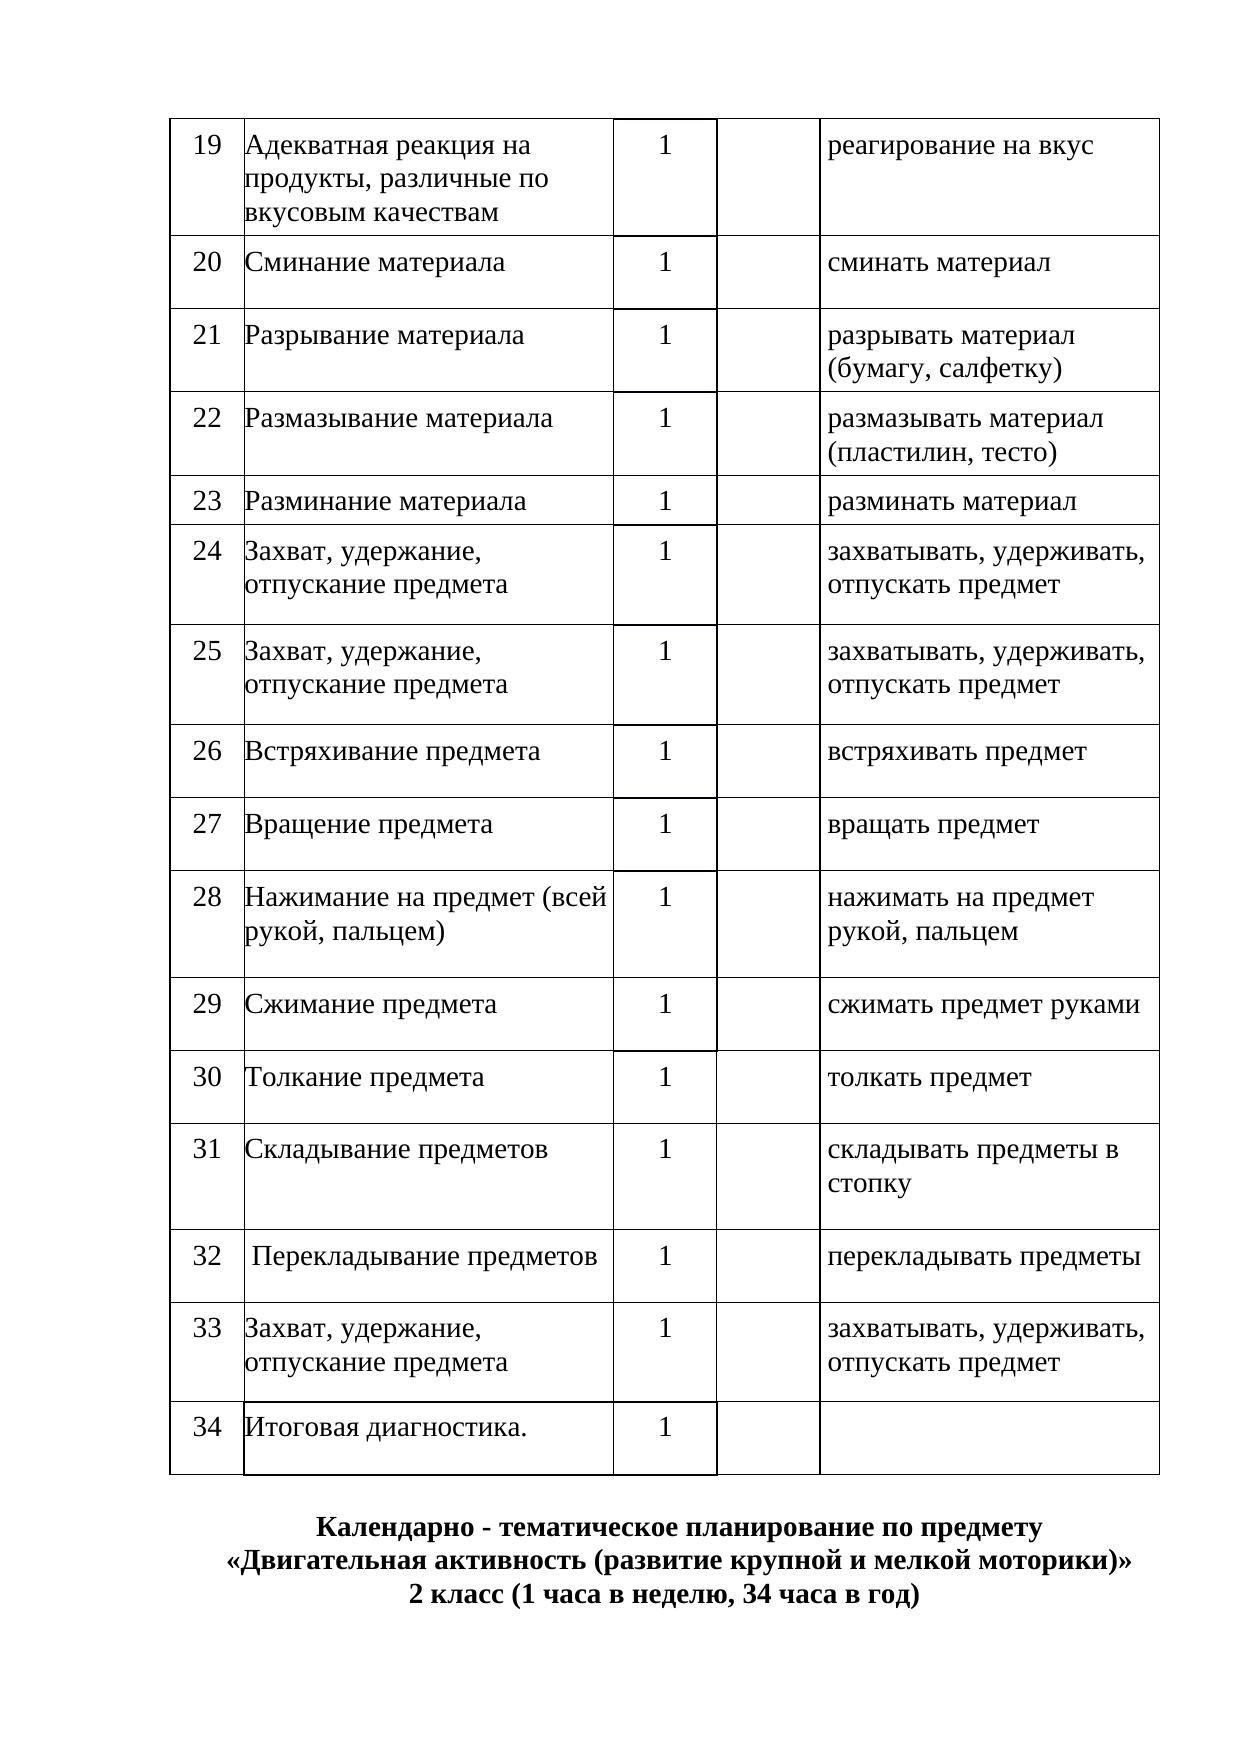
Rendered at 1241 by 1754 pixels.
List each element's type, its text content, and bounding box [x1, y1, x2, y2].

table_cell [718, 871, 819, 977]
table_cell [718, 309, 819, 391]
table_cell Складывание предметов [245, 1124, 613, 1229]
table_cell 31 [171, 1124, 244, 1229]
table_cell [718, 119, 819, 235]
table_cell 21 [171, 309, 244, 391]
table_cell 27 [171, 798, 244, 870]
table_cell 30 [171, 1051, 244, 1123]
table_cell Захват, удержание, отпускание предмета [245, 625, 613, 724]
table_cell 1 [614, 310, 716, 391]
table_cell 22 [171, 392, 244, 474]
table_cell Сминание материала [245, 236, 613, 308]
table_cell 1 [614, 1052, 716, 1123]
table_cell вращать предмет [821, 798, 1159, 870]
table_cell [718, 798, 819, 870]
table_cell сжимать предмет руками [821, 978, 1159, 1050]
table_cell 20 [171, 236, 244, 308]
table_cell 34 [171, 1402, 243, 1474]
table_cell 1 [614, 526, 716, 624]
table_cell Захват, удержание, отпускание предмета [245, 1303, 613, 1401]
table_cell Перекладывание предметов [245, 1230, 613, 1302]
table_cell 1 [614, 799, 716, 870]
table_cell [717, 1230, 819, 1302]
table_cell сминать материал [821, 236, 1159, 308]
table_cell размазывать материал (пластилин, тесто) [821, 392, 1159, 474]
table_cell 24 [171, 525, 244, 624]
text «Двигательная активность (развитие крупной и мелкой моторики)» [207, 1542, 1152, 1576]
table_cell [718, 978, 819, 1050]
table_cell 1 [614, 393, 716, 474]
table_cell реагирование на вкус [821, 119, 1159, 235]
table_cell Вращение предмета [245, 798, 613, 870]
table_cell [717, 1051, 819, 1123]
table_cell складывать предметы в стопку [821, 1124, 1159, 1229]
table_cell 26 [171, 725, 244, 797]
table_cell захватывать, удерживать, отпускать предмет [821, 1303, 1159, 1401]
table_cell Размазывание материала [245, 392, 613, 474]
table_cell 1 [614, 872, 716, 977]
table_cell [821, 1402, 1159, 1474]
table_cell [717, 1303, 819, 1401]
table_cell Сжимание предмета [245, 978, 613, 1050]
table_cell Разрывание материала [245, 309, 613, 391]
table_cell Захват, удержание, отпускание предмета [245, 525, 613, 624]
table_cell 1 [614, 120, 716, 235]
table_cell 1 [614, 1303, 716, 1401]
table_cell 1 [614, 1403, 716, 1474]
table_cell Разминание материала [245, 476, 613, 524]
table_cell встряхивать предмет [821, 725, 1159, 797]
text Календарно - тематическое планирование по предмету [207, 1509, 1152, 1542]
table_cell 1 [614, 626, 716, 724]
table_cell 1 [614, 1230, 716, 1302]
table_cell [718, 236, 819, 308]
table_cell [718, 625, 819, 724]
table_cell [718, 1402, 819, 1474]
table_cell захватывать, удерживать, отпускать предмет [821, 525, 1159, 624]
table_cell толкать предмет [821, 1051, 1159, 1123]
table_cell Итоговая диагностика. [245, 1403, 613, 1474]
text 2 класс (1 часа в неделю, 34 часа в год) [177, 1576, 1152, 1609]
table_cell 19 [171, 119, 244, 235]
table_cell Нажимание на предмет (всей рукой, пальцем) [245, 871, 613, 977]
table_cell 25 [171, 625, 244, 724]
table_cell 1 [614, 1124, 716, 1229]
table_cell 1 [614, 476, 716, 524]
table_cell 28 [171, 871, 244, 977]
table_cell [718, 392, 819, 474]
table_cell Толкание предмета [245, 1051, 613, 1123]
table_cell перекладывать предметы [821, 1230, 1159, 1302]
table_cell 29 [171, 978, 244, 1050]
table_cell 23 [171, 476, 244, 524]
table_cell 1 [614, 237, 716, 308]
table_cell [718, 525, 819, 624]
table_cell нажимать на предмет рукой, пальцем [821, 871, 1159, 977]
table_cell захватывать, удерживать, отпускать предмет [821, 625, 1159, 724]
table_cell 32 [171, 1230, 244, 1302]
table_cell [717, 1124, 819, 1229]
table_cell [718, 725, 819, 797]
table_cell Встряхивание предмета [245, 725, 613, 797]
table_cell разминать материал [821, 476, 1159, 524]
table_cell [718, 476, 819, 524]
table_cell 1 [614, 726, 716, 797]
table_cell разрывать материал (бумагу, салфетку) [821, 309, 1159, 391]
table_cell 33 [171, 1303, 244, 1401]
table_cell 1 [614, 978, 716, 1050]
table_cell Адекватная реакция на продукты, различные по вкусовым качествам [245, 119, 613, 235]
